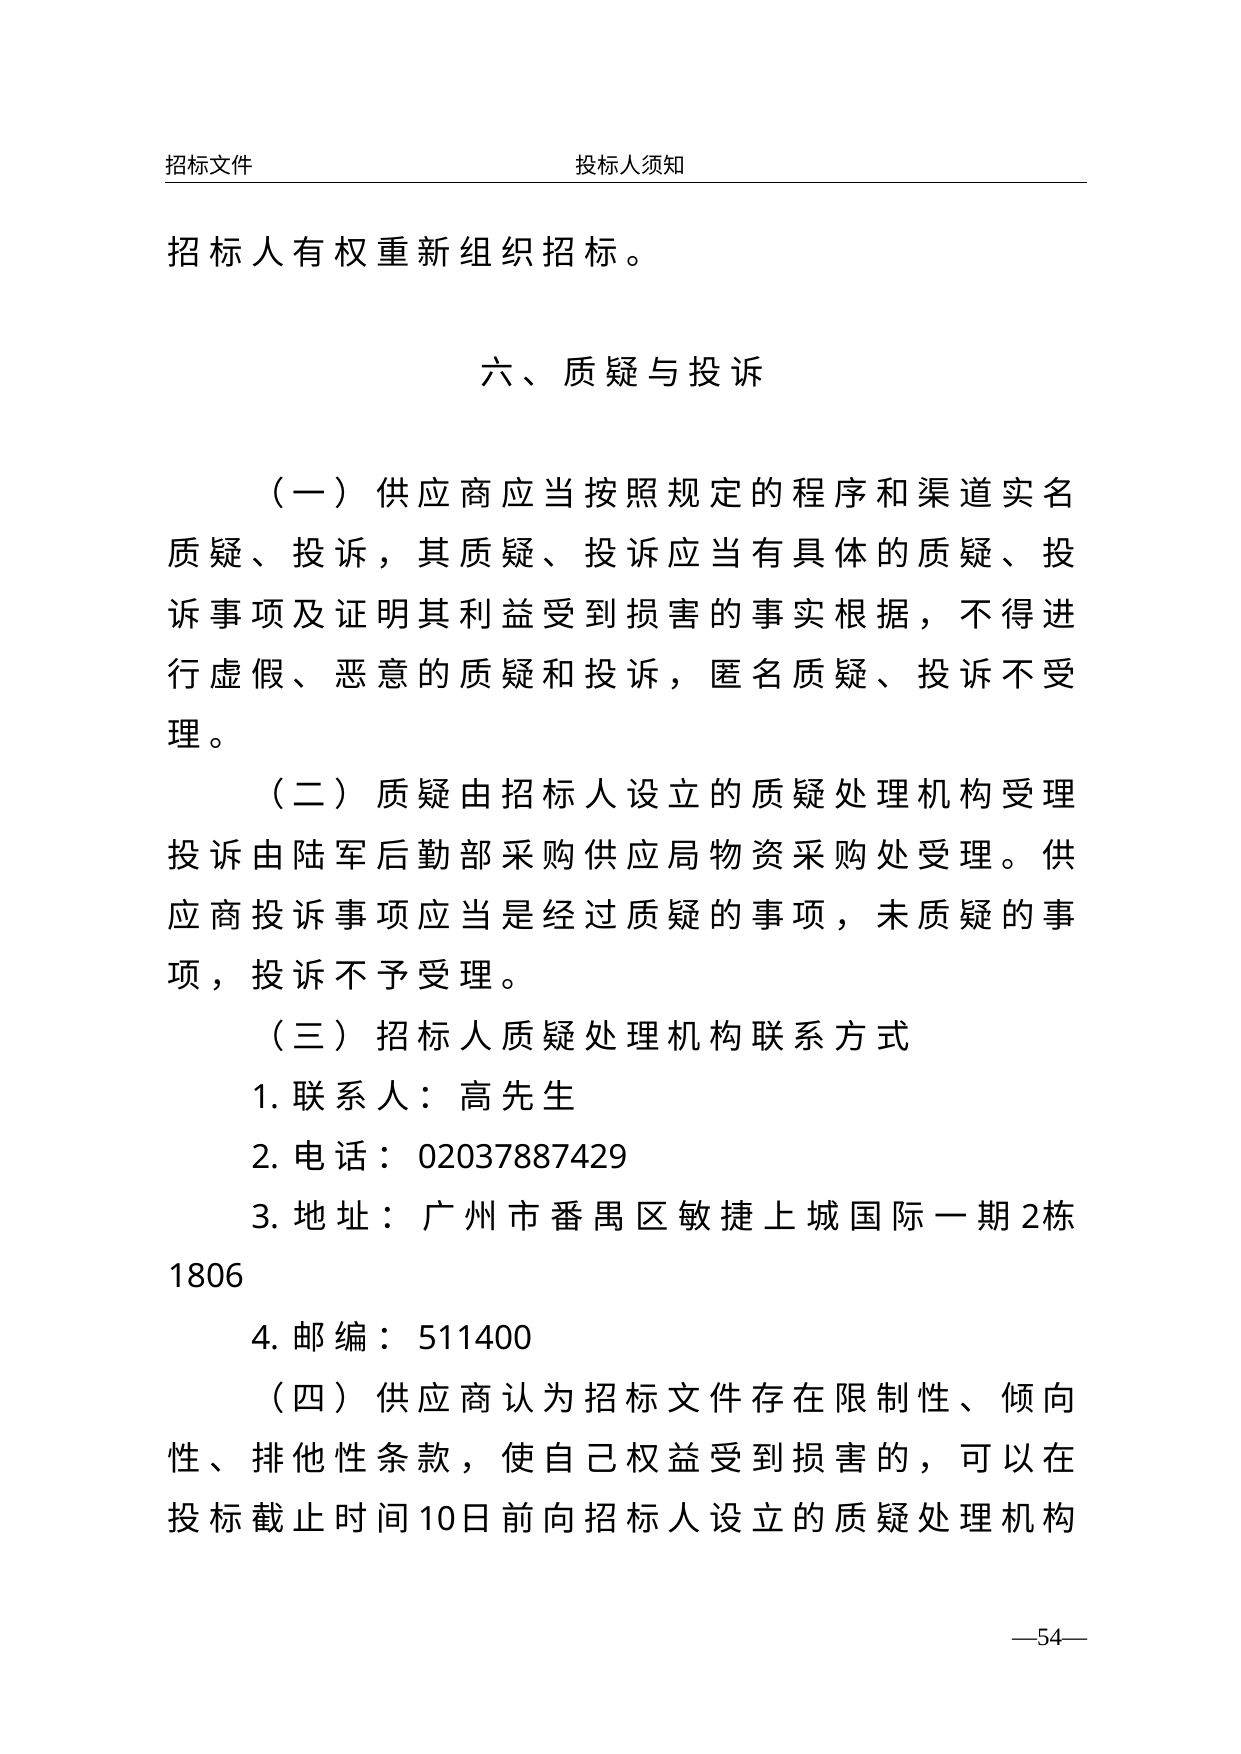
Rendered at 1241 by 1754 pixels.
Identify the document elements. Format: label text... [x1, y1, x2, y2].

text 六、质疑与投诉 [168, 340, 1084, 400]
text 1.联系人：高先生 [168, 1064, 1084, 1124]
text 3.地址：广州市番禺区敏捷上城国际一期2栋1806 [168, 1184, 1084, 1305]
text 4.邮编：511400 [168, 1305, 1084, 1365]
text （一）供应商应当按照规定的程序和渠道实名质疑、投诉，其质疑、投诉应当有具体的质疑、投诉事项及证明其利益受到损害的事实根据，不得进行虚假、恶意的质疑和投诉，匿名质疑、投诉不受理。 [168, 461, 1084, 762]
text （三）招标人质疑处理机构联系方式 [168, 1003, 1084, 1064]
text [168, 1365, 1084, 1546]
text 2.电话：02037887429 [168, 1124, 1084, 1184]
text （二）质疑由招标人设立的质疑处理机构受理，投诉由陆军后勤部采购供应局物资采购处受理。供应商投诉事项应当是经过质疑的事项，未质疑的事项，投诉不予受理。 [168, 762, 1084, 1003]
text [168, 219, 1084, 280]
